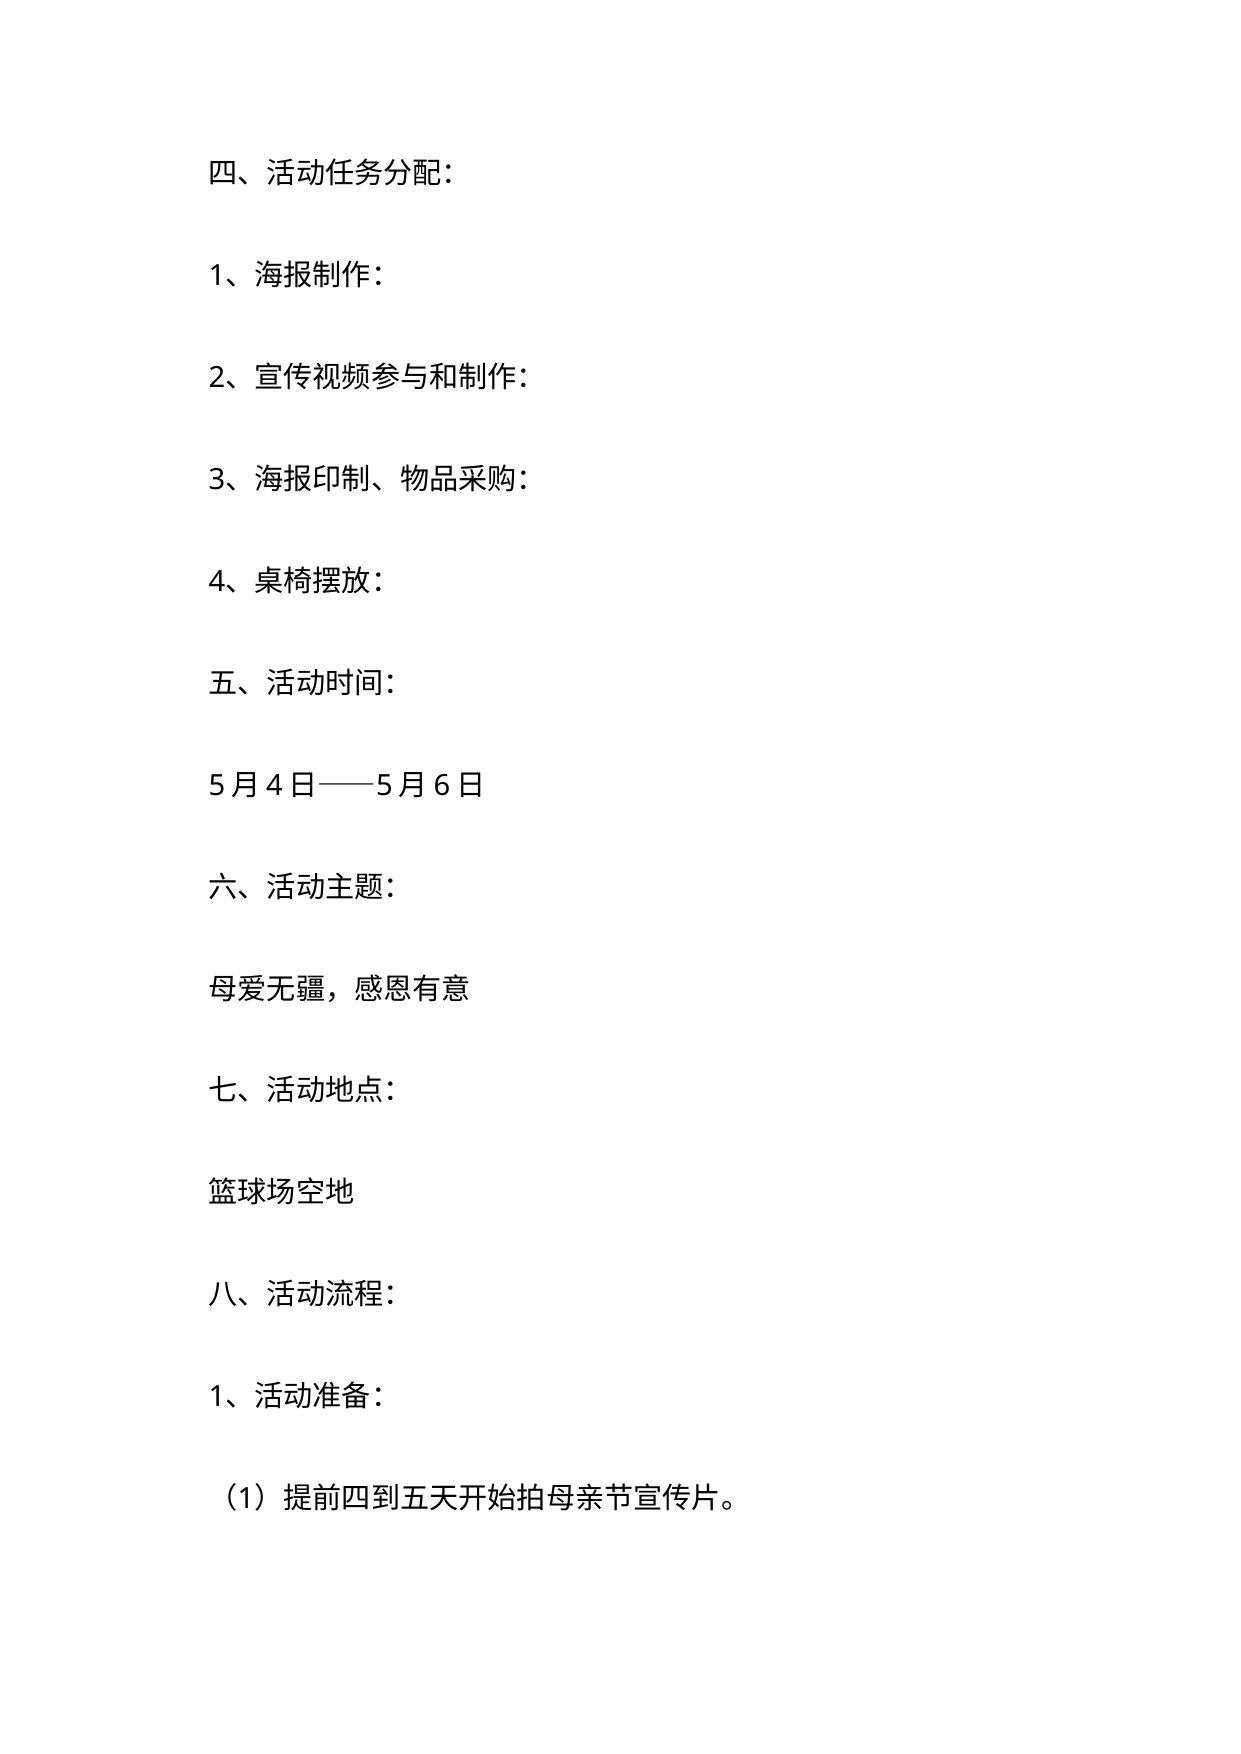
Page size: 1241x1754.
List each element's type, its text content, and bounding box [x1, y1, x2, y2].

text 四、活动任务分配： [150, 150, 1090, 192]
text 5月4日——5月6日 [150, 761, 1090, 804]
text 七、活动地点： [150, 1067, 1090, 1109]
text 4、桌椅摆放： [150, 558, 1090, 600]
text 篮球场空地 [150, 1169, 1090, 1211]
text （1）提前四到五天开始拍母亲节宣传片。 [150, 1474, 1090, 1517]
text 六、活动主题： [150, 863, 1090, 906]
text 1、活动准备： [150, 1372, 1090, 1415]
text 母爱无疆，感恩有意 [150, 965, 1090, 1007]
text 1、海报制作： [150, 252, 1090, 294]
text 2、宣传视频参与和制作： [150, 354, 1090, 396]
text 八、活动流程： [150, 1271, 1090, 1313]
text 五、活动时间： [150, 660, 1090, 702]
text 3、海报印制、物品采购： [150, 456, 1090, 498]
